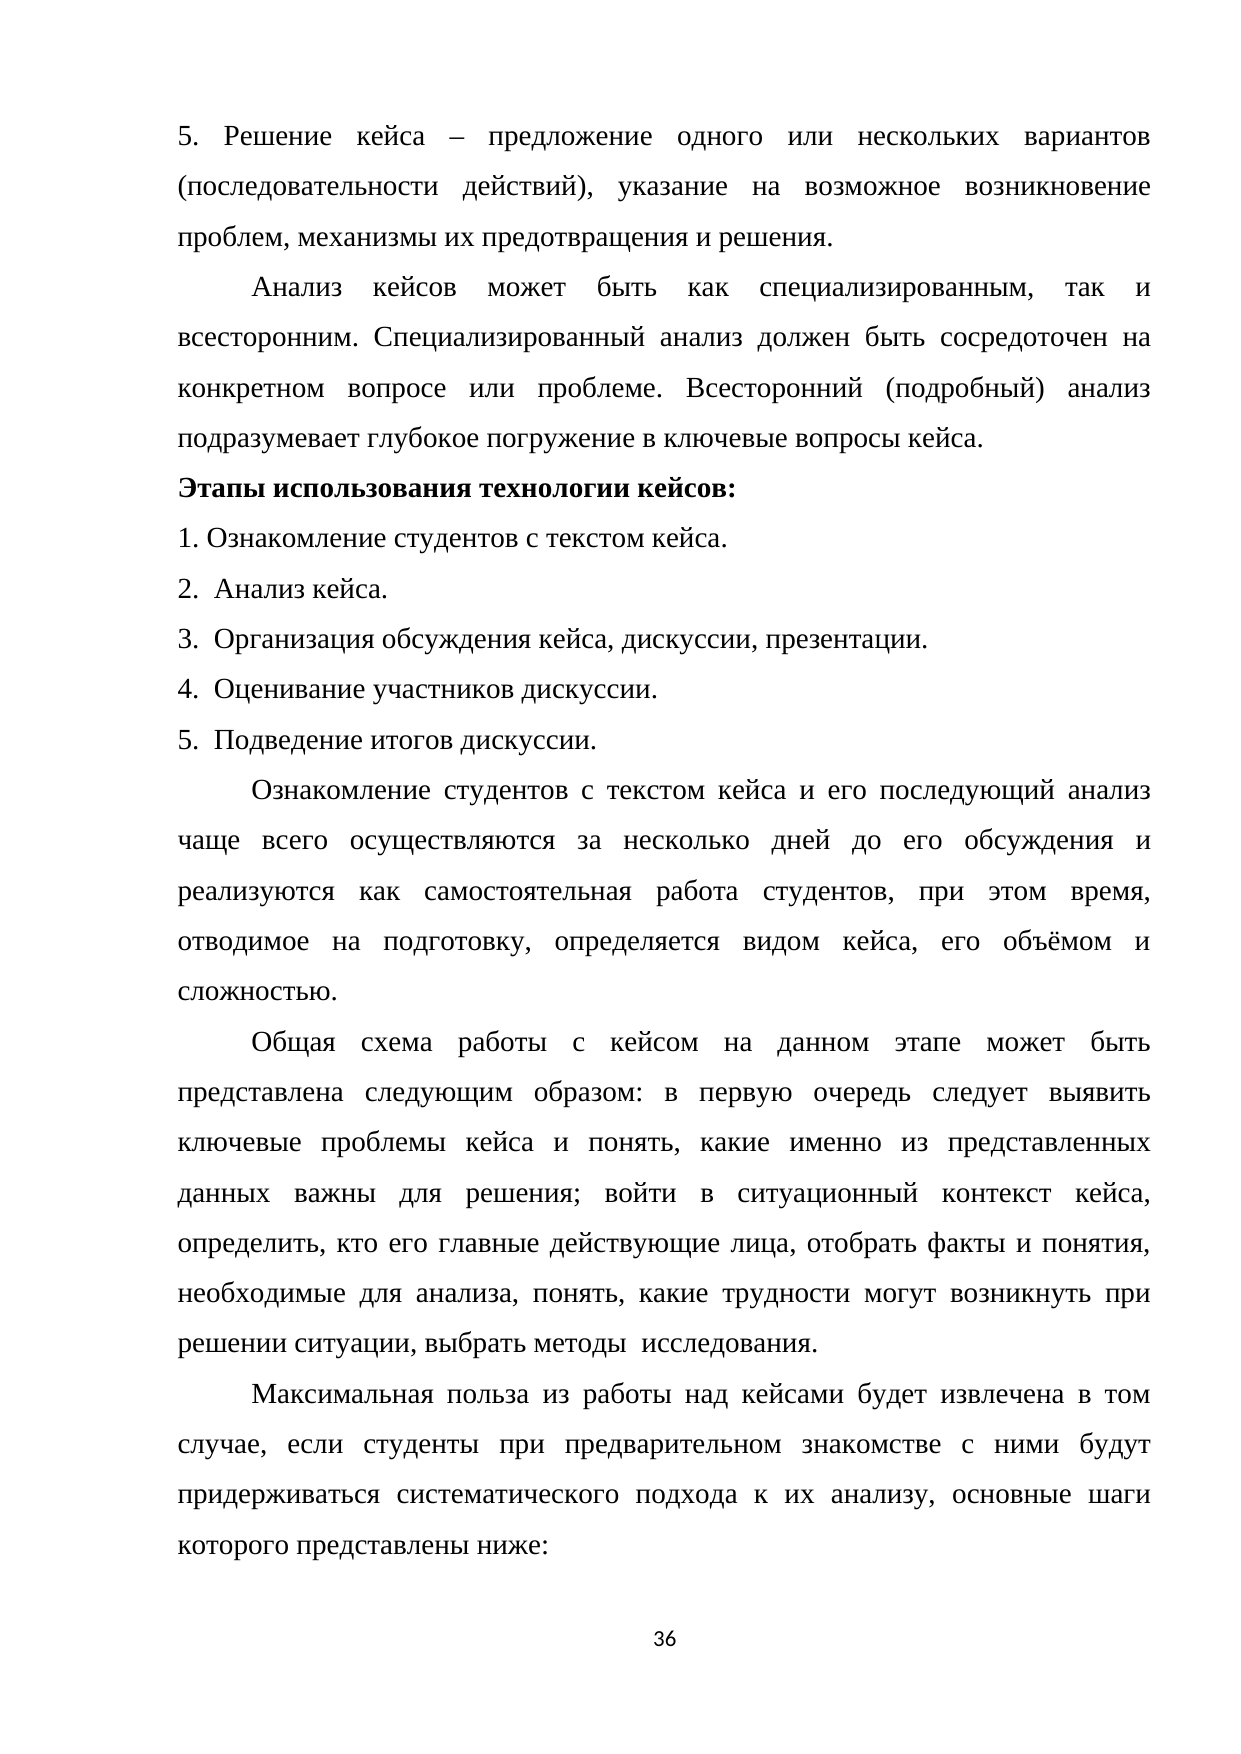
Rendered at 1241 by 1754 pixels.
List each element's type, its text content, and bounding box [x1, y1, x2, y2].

text 4. Оценивание участников дискуссии. [177, 672, 1152, 705]
text Анализ кейсов может быть как специализированным, так и всесторонним. Специализированный анализ должен быть сосредоточен на конкретном вопросе или проблеме. Всесторонний (подробный) анализ подразумевает глубокое погружение в ключевые вопросы кейса. [177, 269, 1152, 453]
text Ознакомление студентов с текстом кейса и его последующий анализ чаще всего осуществляются за несколько дней до его обсуждения и реализуются как самостоятельная работа студентов, при этом время, отводимое на подготовку, определяется видом кейса, его объёмом и сложностью. [177, 772, 1152, 1007]
text 2. Анализ кейса. [177, 571, 1152, 604]
text 3. Организация обсуждения кейса, дискуссии, презентации. [177, 621, 1152, 655]
text Этапы использования технологии кейсов: [177, 470, 1152, 504]
text 5. Подведение итогов дискуссии. [177, 722, 1152, 755]
text 5. Решение кейса – предложение одного или нескольких вариантов (последовательности действий), указание на возможное возникновение проблем, механизмы их предотвращения и решения. [177, 118, 1152, 252]
text Максимальная польза из работы над кейсами будет извлечена в том случае, если студенты при предварительном знакомстве с ними будут придерживаться систематического подхода к их анализу, основные шаги которого представлены ниже: [177, 1376, 1152, 1560]
text Общая схема работы с кейсом на данном этапе может быть представлена следующим образом: в первую очередь следует выявить ключевые проблемы кейса и понять, какие именно из представленных данных важны для решения; войти в ситуационный контекст кейса, определить, кто его главные действующие лица, отобрать факты и понятия, необходимые для анализа, понять, какие трудности могут возникнуть при решении ситуации, выбрать методы исследования. [177, 1024, 1152, 1359]
text 1. Ознакомление студентов с текстом кейса. [177, 521, 1152, 554]
